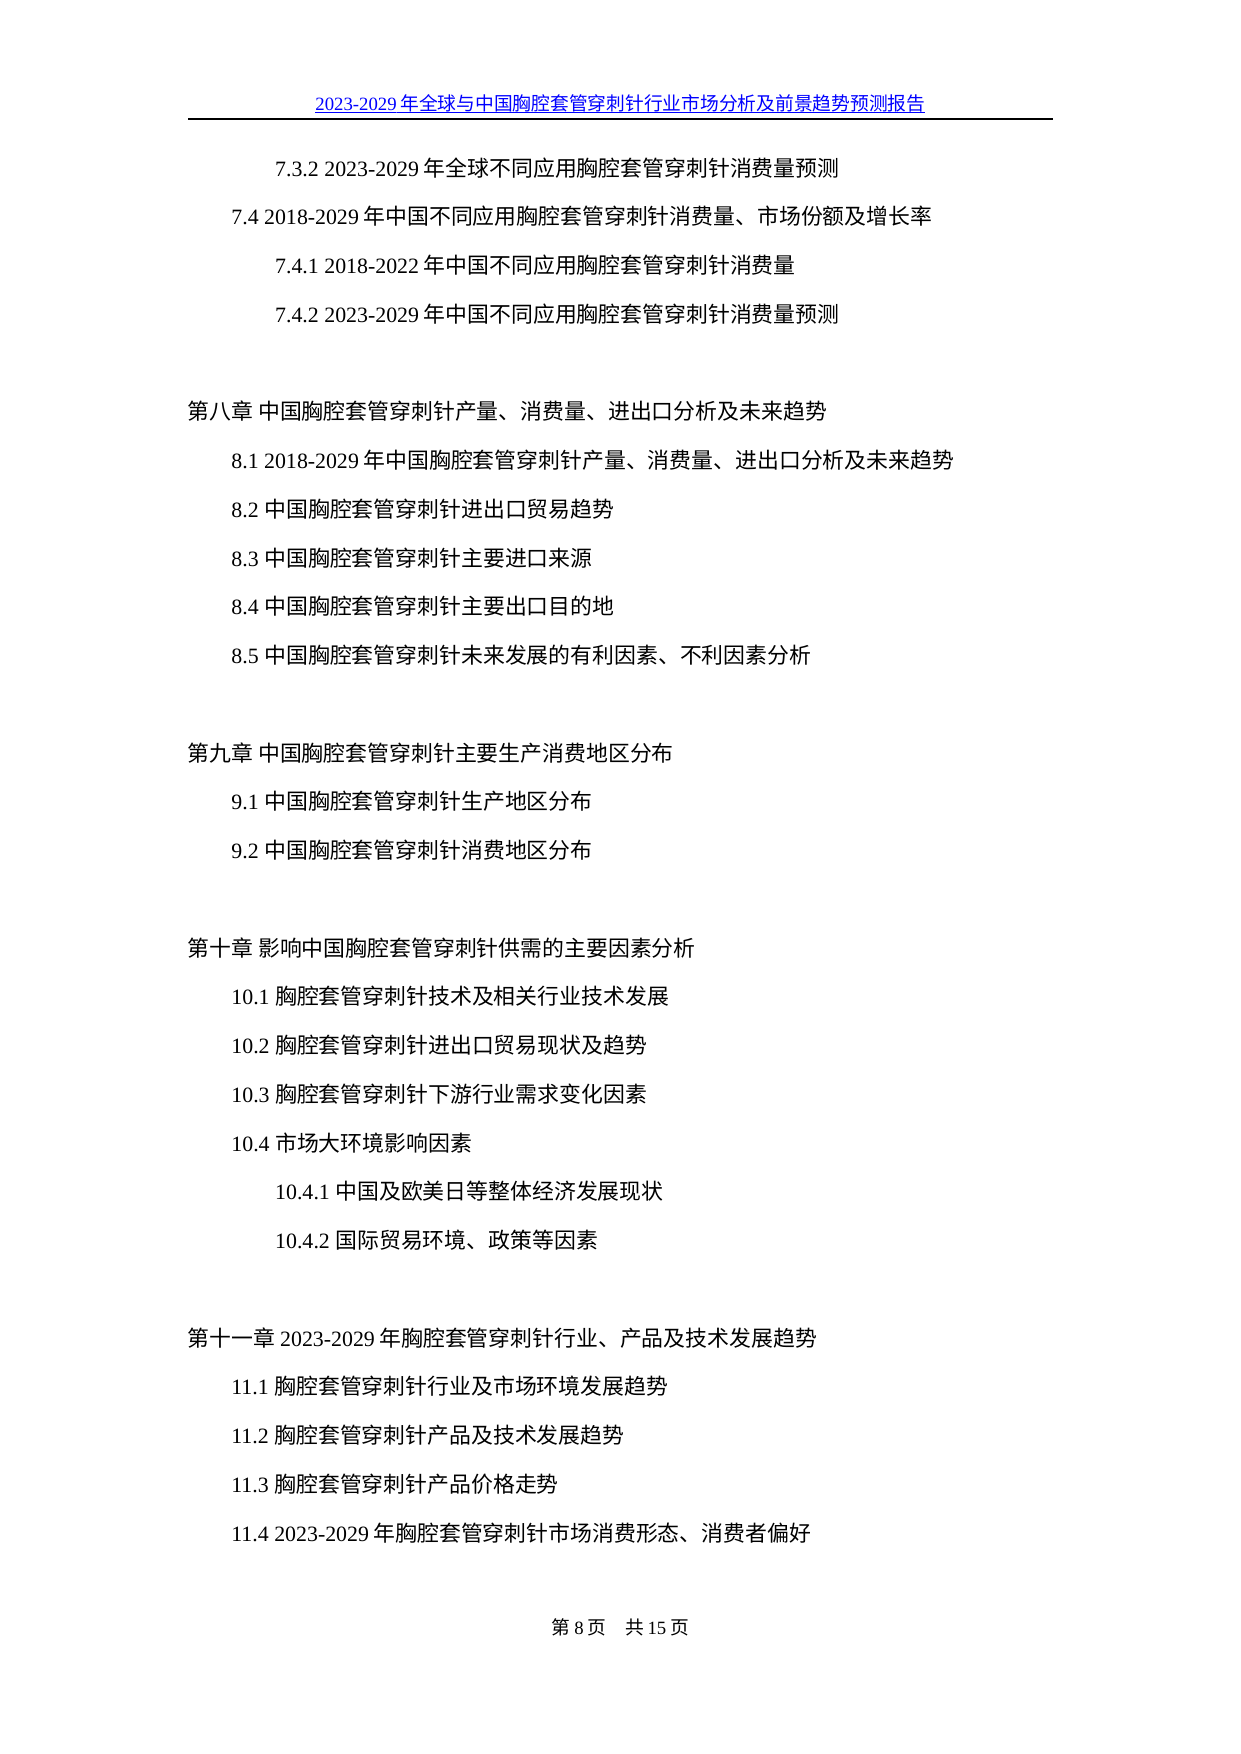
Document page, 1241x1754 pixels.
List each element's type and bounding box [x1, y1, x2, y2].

text [187, 150, 1053, 1548]
